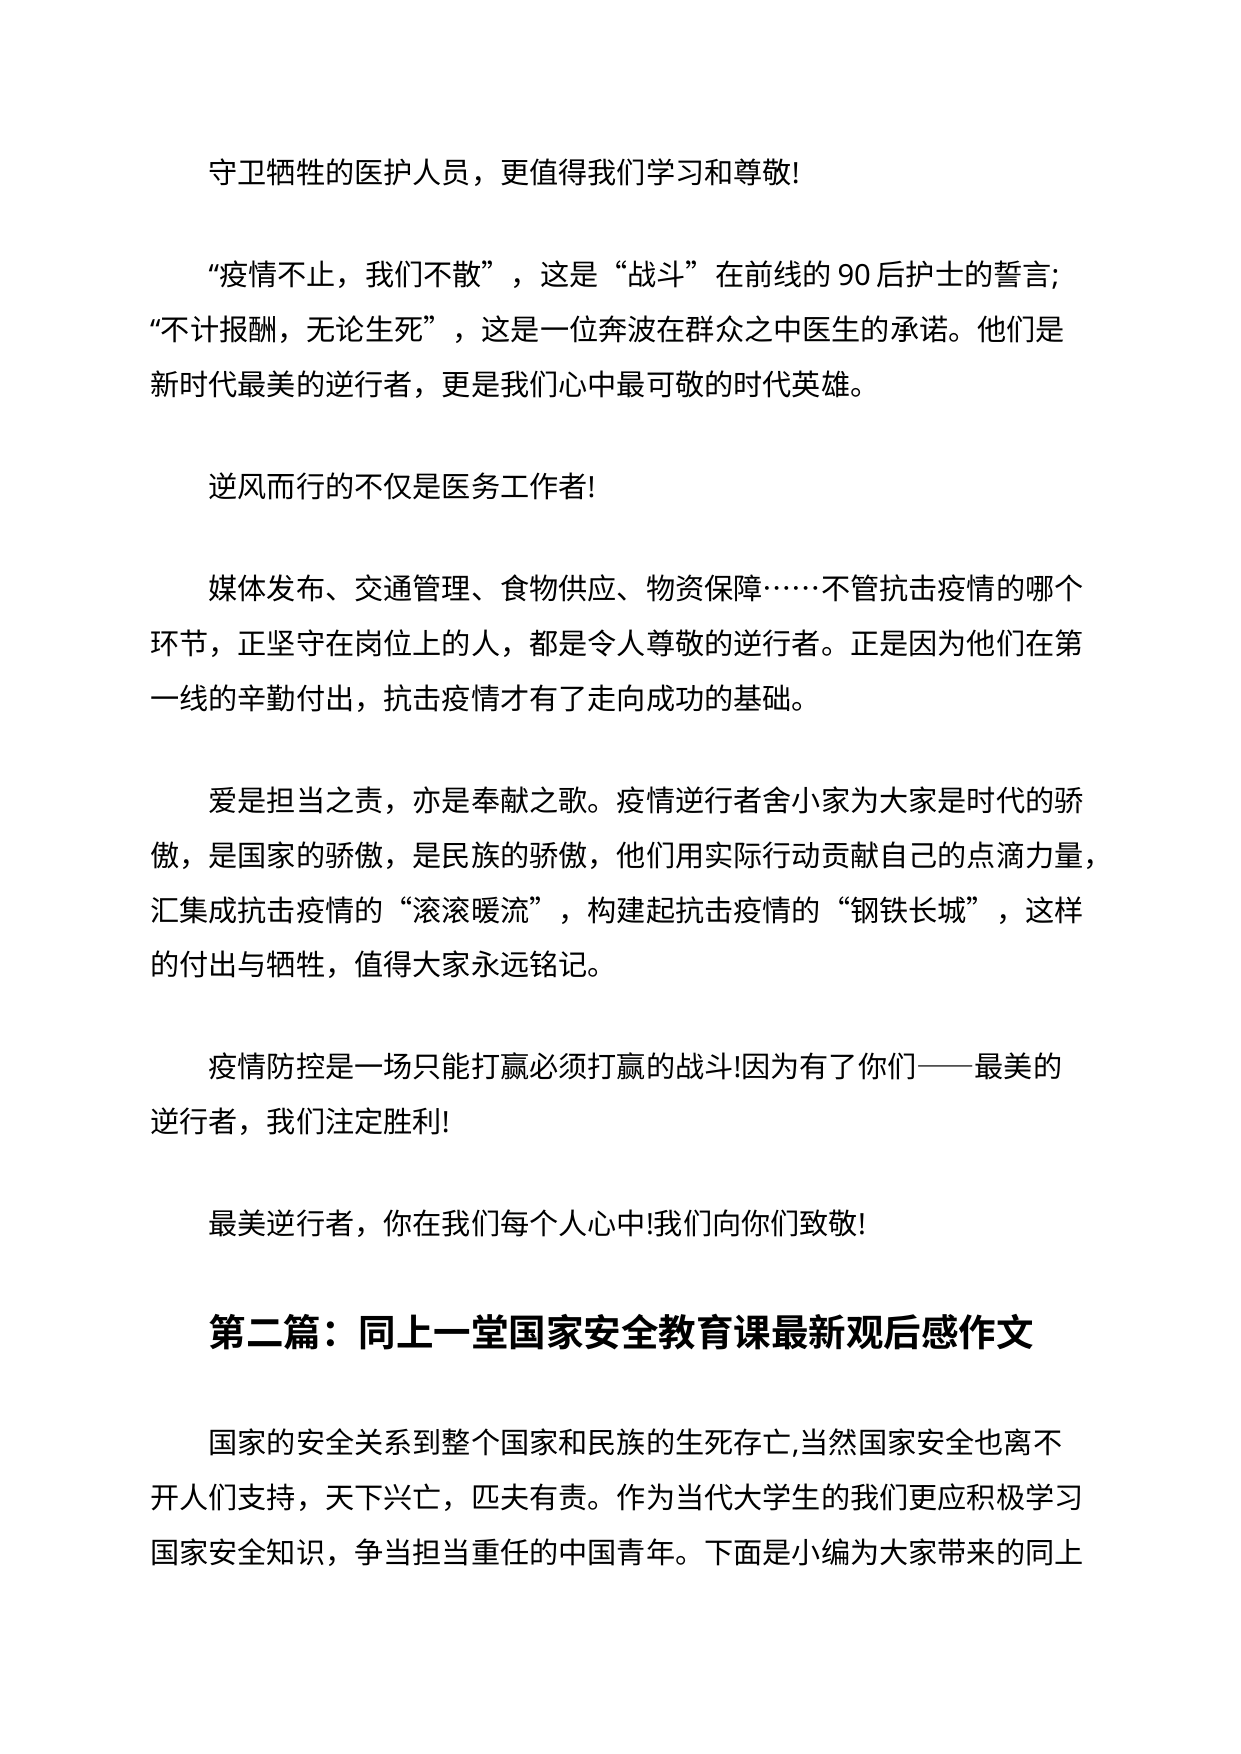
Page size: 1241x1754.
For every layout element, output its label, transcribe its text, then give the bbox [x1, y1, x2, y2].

text 最美逆行者，你在我们每个人心中!我们向你们致敬! [150, 1201, 1090, 1243]
text 第二篇：同上一堂国家安全教育课最新观后感作文 [150, 1303, 1090, 1357]
text 疫情防控是一场只能打赢必须打赢的战斗!因为有了你们——最美的逆行者，我们注定胜利! [150, 1044, 1090, 1141]
text 爱是担当之责，亦是奉献之歌。疫情逆行者舍小家为大家是时代的骄傲，是国家的骄傲，是民族的骄傲，他们用实际行动贡献自己的点滴力量，汇集成抗击疫情的“滚滚暖流”，构建起抗击疫情的“钢铁长城”，这样的付出与牺牲，值得大家永远铭记。 [150, 777, 1090, 984]
text 守卫牺牲的医护人员，更值得我们学习和尊敬! [150, 150, 1090, 192]
text “疫情不止，我们不散”，这是“战斗”在前线的90后护士的誓言;“不计报酬，无论生死”，这是一位奔波在群众之中医生的承诺。他们是新时代最美的逆行者，更是我们心中最可敬的时代英雄。 [150, 252, 1090, 404]
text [150, 1420, 1090, 1572]
text 逆风而行的不仅是医务工作者! [150, 464, 1090, 506]
text 媒体发布、交通管理、食物供应、物资保障……不管抗击疫情的哪个环节，正坚守在岗位上的人，都是令人尊敬的逆行者。正是因为他们在第一线的辛勤付出，抗击疫情才有了走向成功的基础。 [150, 566, 1090, 718]
